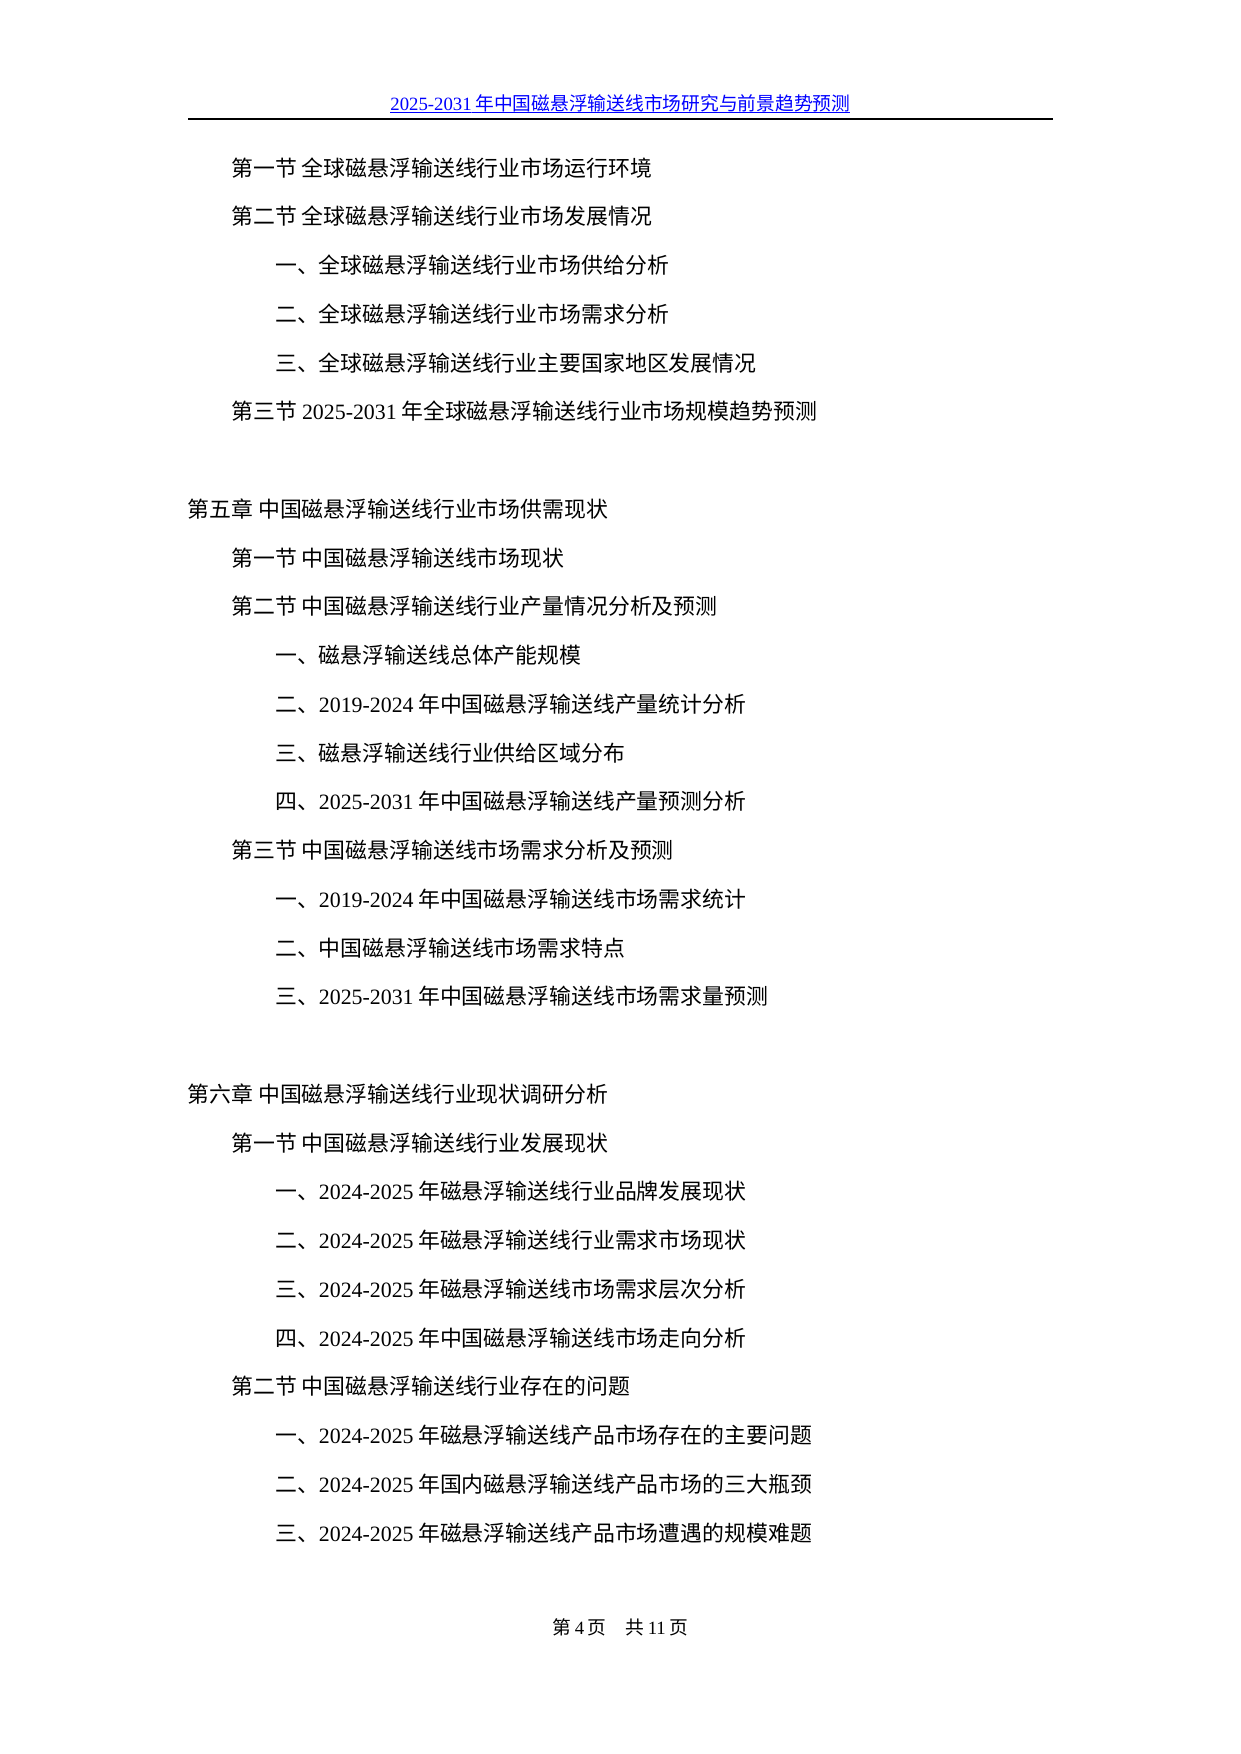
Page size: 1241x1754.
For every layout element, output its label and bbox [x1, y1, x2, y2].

text [187, 150, 1053, 1548]
